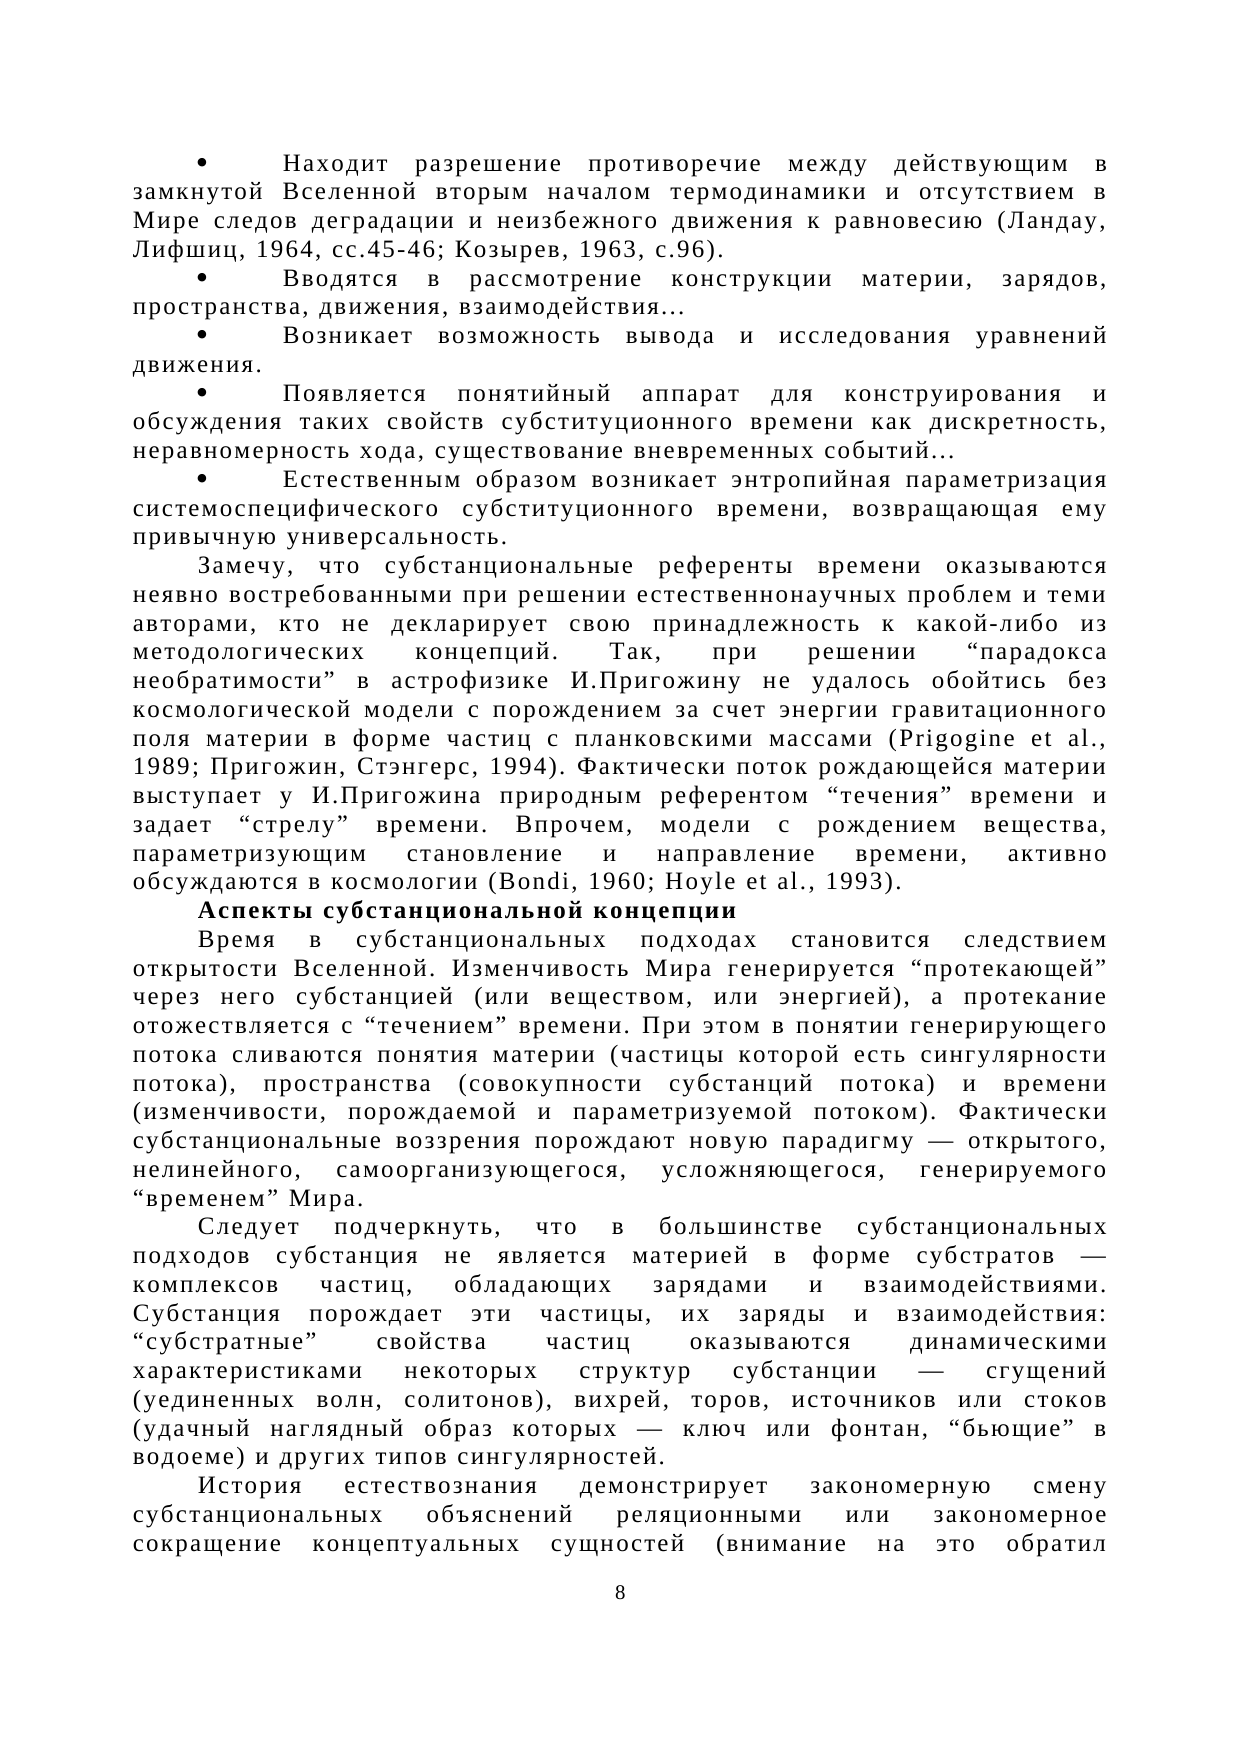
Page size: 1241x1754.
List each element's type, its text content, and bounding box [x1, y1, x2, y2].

text Следует подчеркнуть, что в большинстве субстанциональных подходов субстанция не является материей в форме субстратов — комплексов частиц, обладающих зарядами и взаимодействиями. Субстанция порождает эти частицы, их заряды и взаимодействия: “субстратные” свойства частиц оказываются динамическими характеристиками некоторых структур субстанции — сгущений (уединенных волн, солитонов), вихрей, торов, источников или стоков (удачный наглядный образ которых — ключ или фонтан, “бьющие” в водоеме) и других типов сингулярностей. [133, 1211, 1108, 1470]
list Естественным образом возникает энтропийная параметризация системоспецифического субституционного времени, возвращающая ему привычную универсальность. [133, 464, 1108, 550]
list Находит разрешение противоречие между действующим в замкнутой Вселенной вторым началом термодинамики и отсутствием в Мире следов деградации и неизбежного движения к равновесию (Ландау, Лифшиц, 1964, сс.45-46; Козырев, 1963, с.96). [133, 148, 1108, 263]
list Возникает возможность вывода и исследования уравнений движения. [133, 320, 1108, 378]
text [133, 1470, 1108, 1556]
text Время в субстанциональных подходах становится следствием открытости Вселенной. Изменчивость Мира генерируется “протекающей” через него субстанцией (или веществом, или энергией), а протекание отожествляется с “течением” времени. При этом в понятии генерирующего потока сливаются понятия материи (частицы которой есть сингулярности потока), пространства (совокупности субстанций потока) и времени (изменчивости, порождаемой и параметризуемой потоком). Фактически субстанциональные воззрения порождают новую парадигму — открытого, нелинейного, самоорганизующегося, усложняющегося, генерируемого “временем” Мира. [133, 924, 1108, 1211]
text Замечу, что субстанциональные референты времени оказываются неявно востребованными при решении естественнонаучных проблем и теми авторами, кто не декларирует свою принадлежность к какой-либо из методологических концепций. Так, при решении “парадокса необратимости” в астрофизике И.Пригожину не удалось обойтись без космологической модели с порождением за счет энергии гравитационного поля материи в форме частиц с планковскими массами (Prigogine et al., 1989; Пригожин, Стэнгерс, 1994). Фактически поток рождающейся материи выступает у И.Пригожина природным референтом “течения” времени и задает “стрелу” времени. Впрочем, модели с рождением вещества, параметризующим становление и направление времени, активно обсуждаются в космологии (Bondi, 1960; Hoyle et al., 1993). [133, 550, 1108, 895]
list Вводятся в рассмотрение конструкции материи, зарядов, пространства, движения, взаимодействия... [133, 263, 1108, 320]
text Аспекты субстанциональной концепции [133, 895, 1108, 924]
list Появляется понятийный аппарат для конструирования и обсуждения таких свойств субституционного времени как дискретность, неравномерность хода, существование вневременных событий... [133, 378, 1108, 464]
